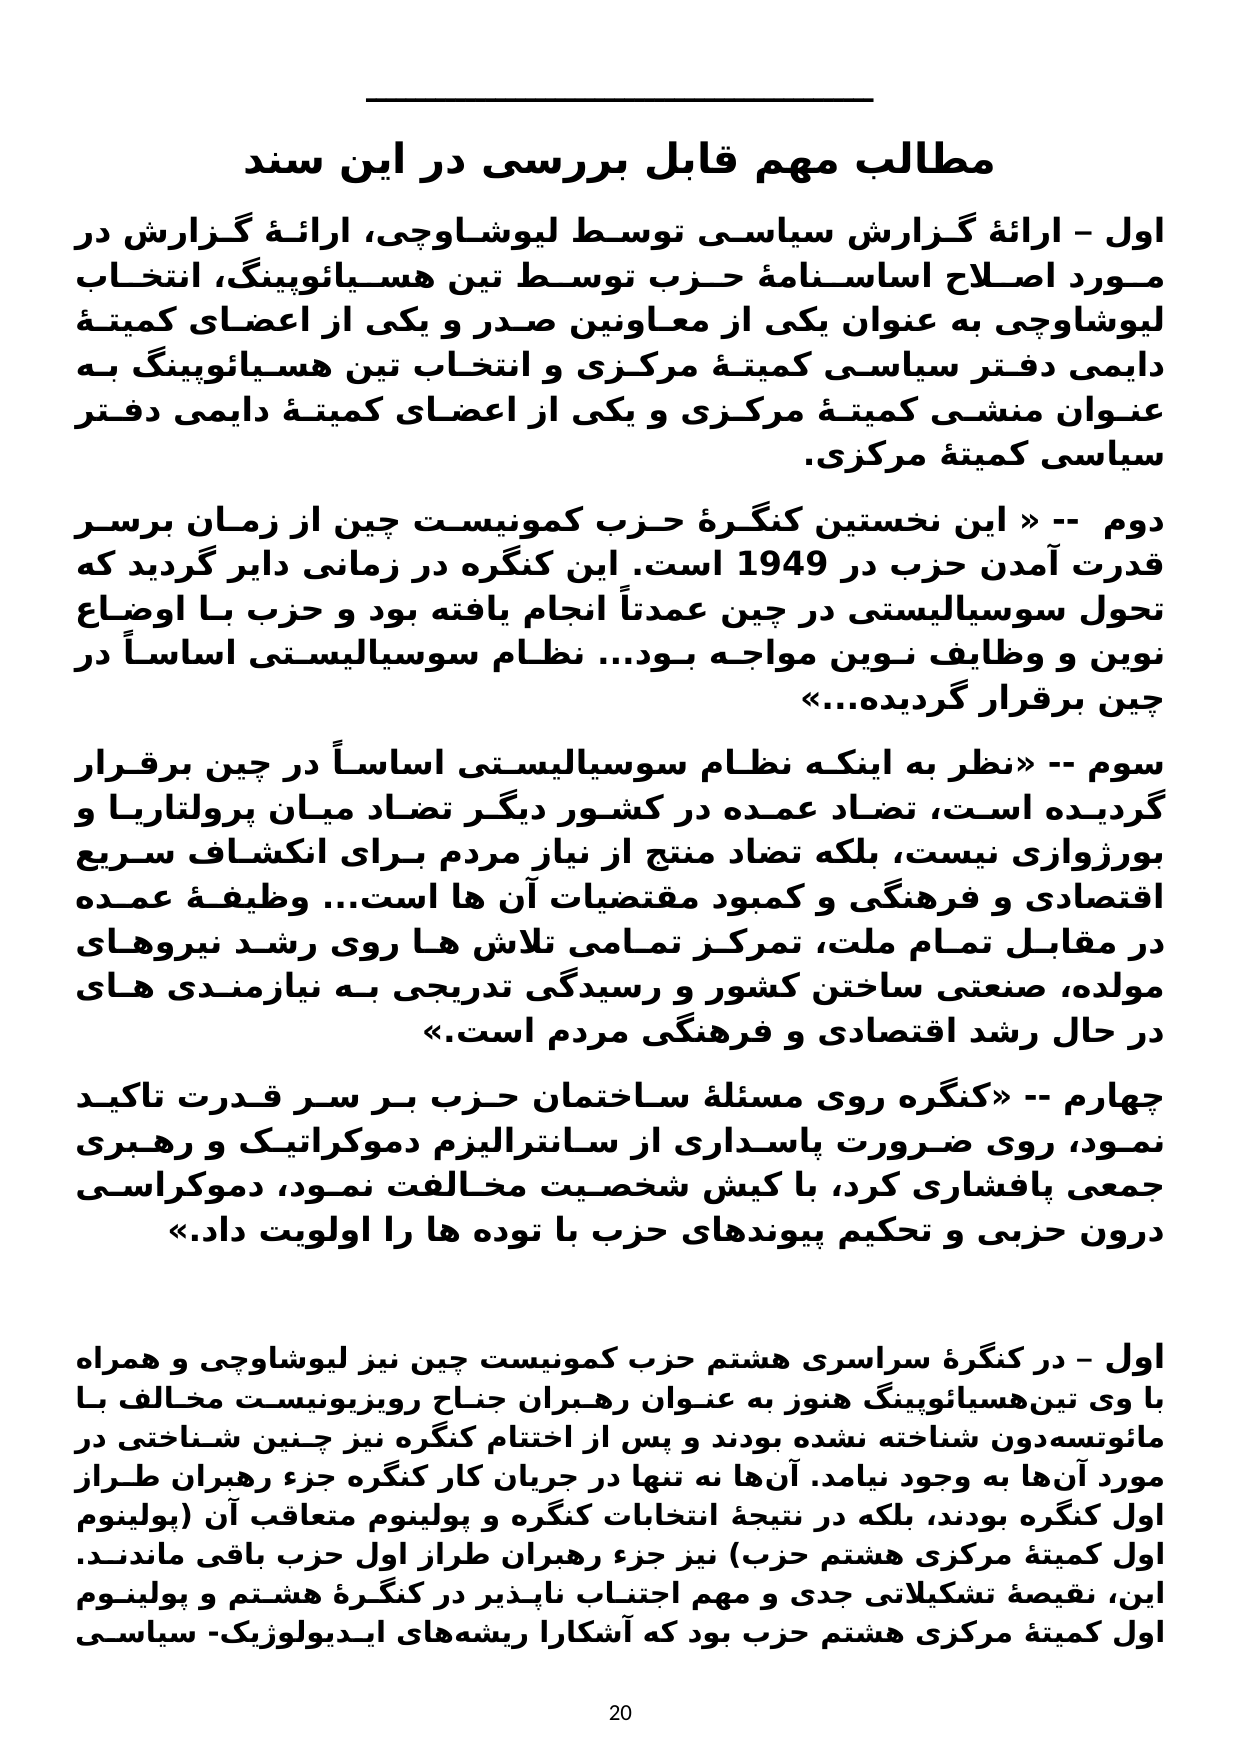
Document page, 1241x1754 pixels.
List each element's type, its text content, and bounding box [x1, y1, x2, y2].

text دوم -- « این نخستین کنگرۀ حزب کمونیست چین از زمان برسر قدرت آمدن حزب در 1949 است. این کنگره در زمانی دایر گردید که تحول سوسیالیستی در چین عمدتاً انجام یافته بود و حزب با اوضاع نوین و وظایف نوین مواجه بود... نظام سوسیالیستی اساساً در چین برقرار گردیده...» [75, 500, 1165, 717]
text اول – ارائۀ گزارش سیاسی توسط لیوشاوچی، ارائۀ گزارش در مورد اصلاح اساسنامۀ حزب توسط تین هسیائوپینگ، انتخاب لیوشاوچی به عنوان یکی از معاونین صدر و یکی از اعضای کمیتۀ دایمی دفتر سیاسی کمیتۀ مرکزی و انتخاب تین هسیائوپینگ به عنوان منشی کمیتۀ مرکزی و یکی از اعضای کمیتۀ دایمی دفتر سیاسی کمیتۀ مرکزی. [75, 211, 1165, 473]
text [75, 1338, 1165, 1649]
text سوم -- «نظر به اینکه نظام سوسیالیستی اساساً در چین برقرار گردیده است، تضاد عمده در کشور دیگر تضاد میان پرولتاریا و بورژوازی نیست، بلکه تضاد منتج از نیاز مردم برای انکشاف سریع اقتصادی و فرهنگی و کمبود مقتضیات آن ها است... وظیفۀ عمده در مقابل تمام ملت، تمرکز تمامی تلاش ها روی رشد نیروهای مولده، صنعتی ساختن کشور و رسیدگی تدریجی به نیازمندی های در حال رشد اقتصادی و فرهنگی مردم است.» [75, 744, 1165, 1050]
text ـــــــــــــــــــــــــــــــــــــــــــــــــــ [75, 75, 1165, 109]
text مطالب مهم قابل بررسی در این سند [75, 135, 1165, 183]
text چهارم -- «کنگره روی مسئلۀ ساختمان حزب بر سر قدرت تاکید نمود، روی ضرورت پاسداری از سانترالیزم دموکراتیک و رهبری جمعی پافشاری کرد، با کیش شخصیت مخالفت نمود، دموکراسی درون حزبی و تحکیم پیوندهای حزب با توده ها را اولویت داد.» [75, 1077, 1165, 1249]
